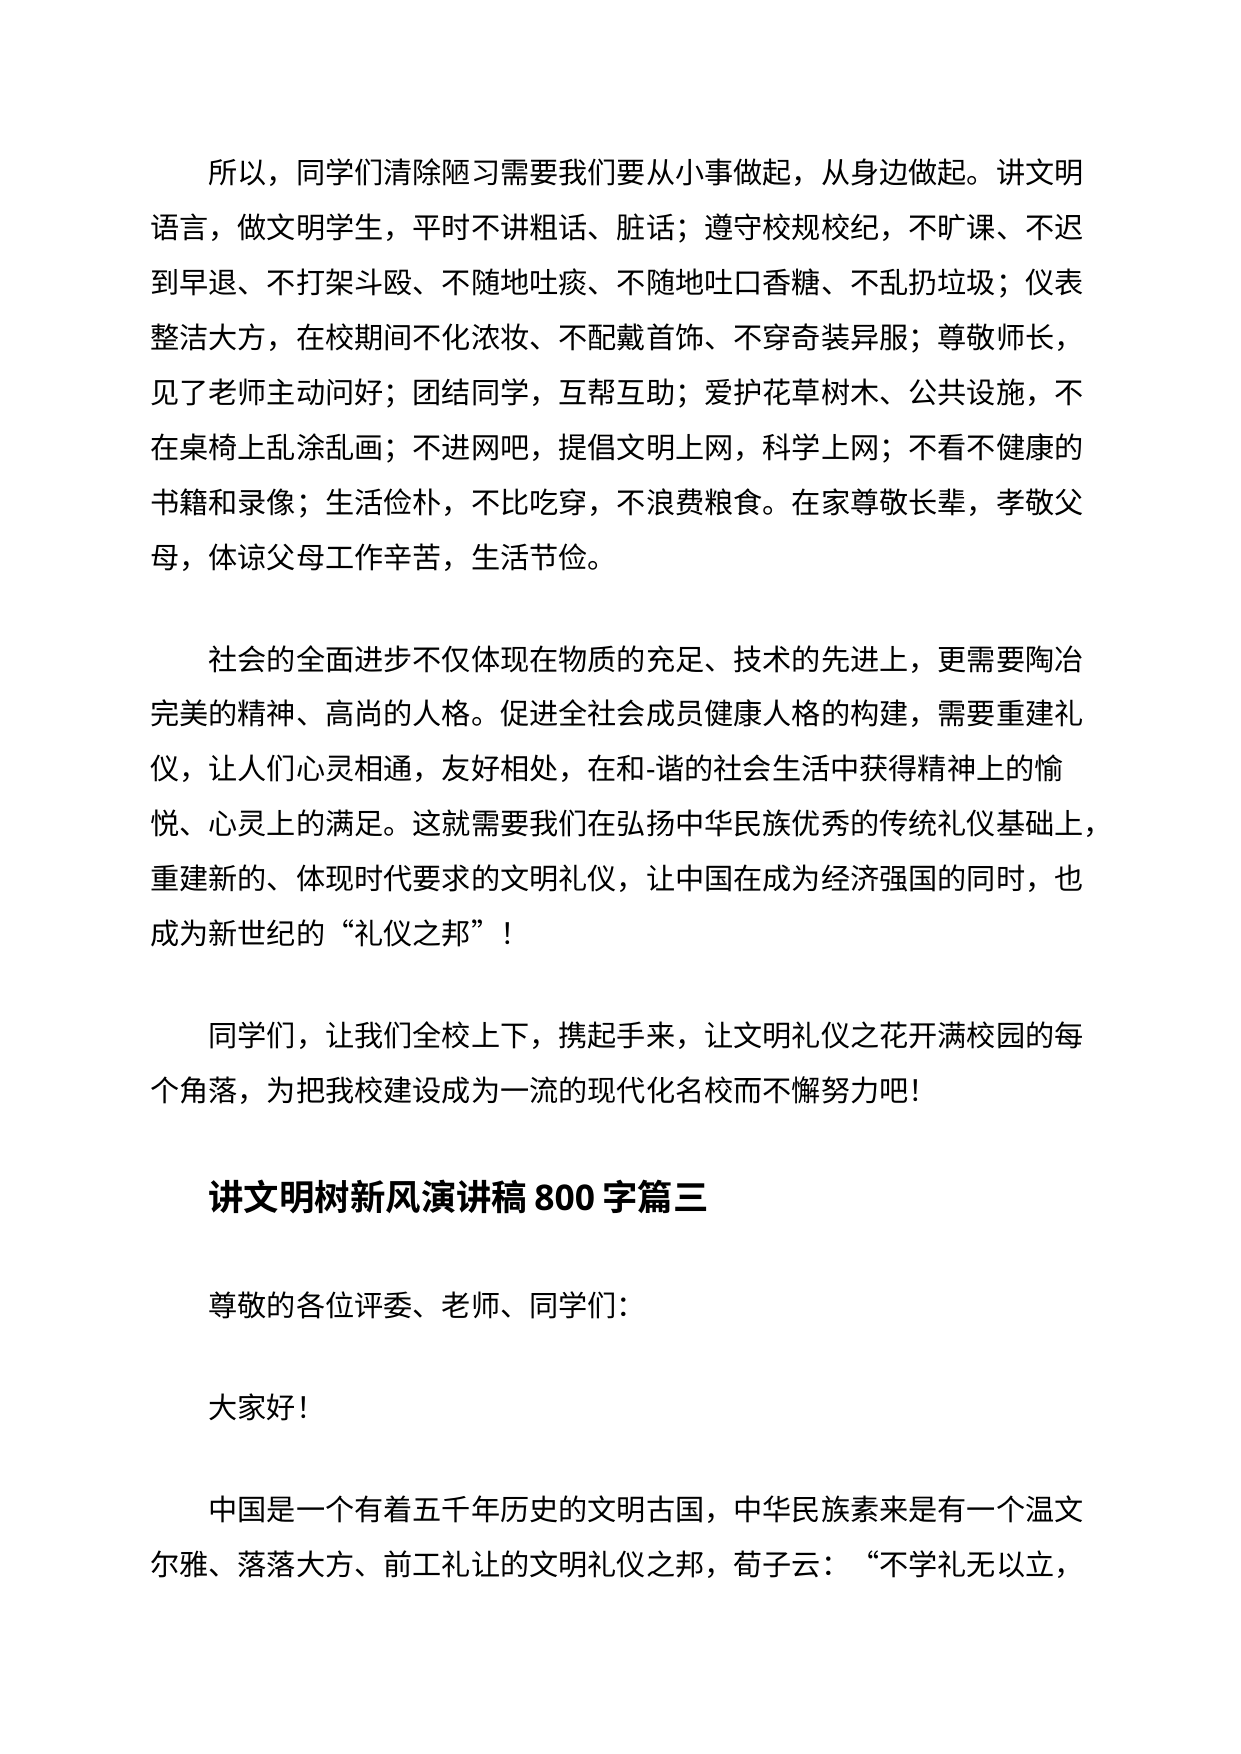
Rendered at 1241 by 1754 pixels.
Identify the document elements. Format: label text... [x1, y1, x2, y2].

text 同学们，让我们全校上下，携起手来，让文明礼仪之花开满校园的每个角落，为把我校建设成为一流的现代化名校而不懈努力吧！ [150, 1012, 1090, 1109]
text 尊敬的各位评委、老师、同学们： [150, 1283, 1090, 1325]
text 讲文明树新风演讲稿800字篇三 [150, 1169, 1090, 1220]
text 大家好！ [150, 1384, 1090, 1427]
text 所以，同学们清除陋习需要我们要从小事做起，从身边做起。讲文明语言，做文明学生，平时不讲粗话、脏话；遵守校规校纪，不旷课、不迟到早退、不打架斗殴、不随地吐痰、不随地吐口香糖、不乱扔垃圾；仪表整洁大方，在校期间不化浓妆、不配戴首饰、不穿奇装异服；尊敬师长，见了老师主动问好；团结同学，互帮互助；爱护花草树木、公共设施，不在桌椅上乱涂乱画；不进网吧，提倡文明上网，科学上网；不看不健康的书籍和录像；生活俭朴，不比吃穿，不浪费粮食。在家尊敬长辈，孝敬父母，体谅父母工作辛苦，生活节俭。 [150, 150, 1090, 577]
text 社会的全面进步不仅体现在物质的充足、技术的先进上，更需要陶冶完美的精神、高尚的人格。促进全社会成员健康人格的构建，需要重建礼仪，让人们心灵相通，友好相处，在和-谐的社会生活中获得精神上的愉悦、心灵上的满足。这就需要我们在弘扬中华民族优秀的传统礼仪基础上，重建新的、体现时代要求的文明礼仪，让中国在成为经济强国的同时，也成为新世纪的“礼仪之邦”！ [150, 636, 1090, 953]
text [150, 1486, 1090, 1583]
